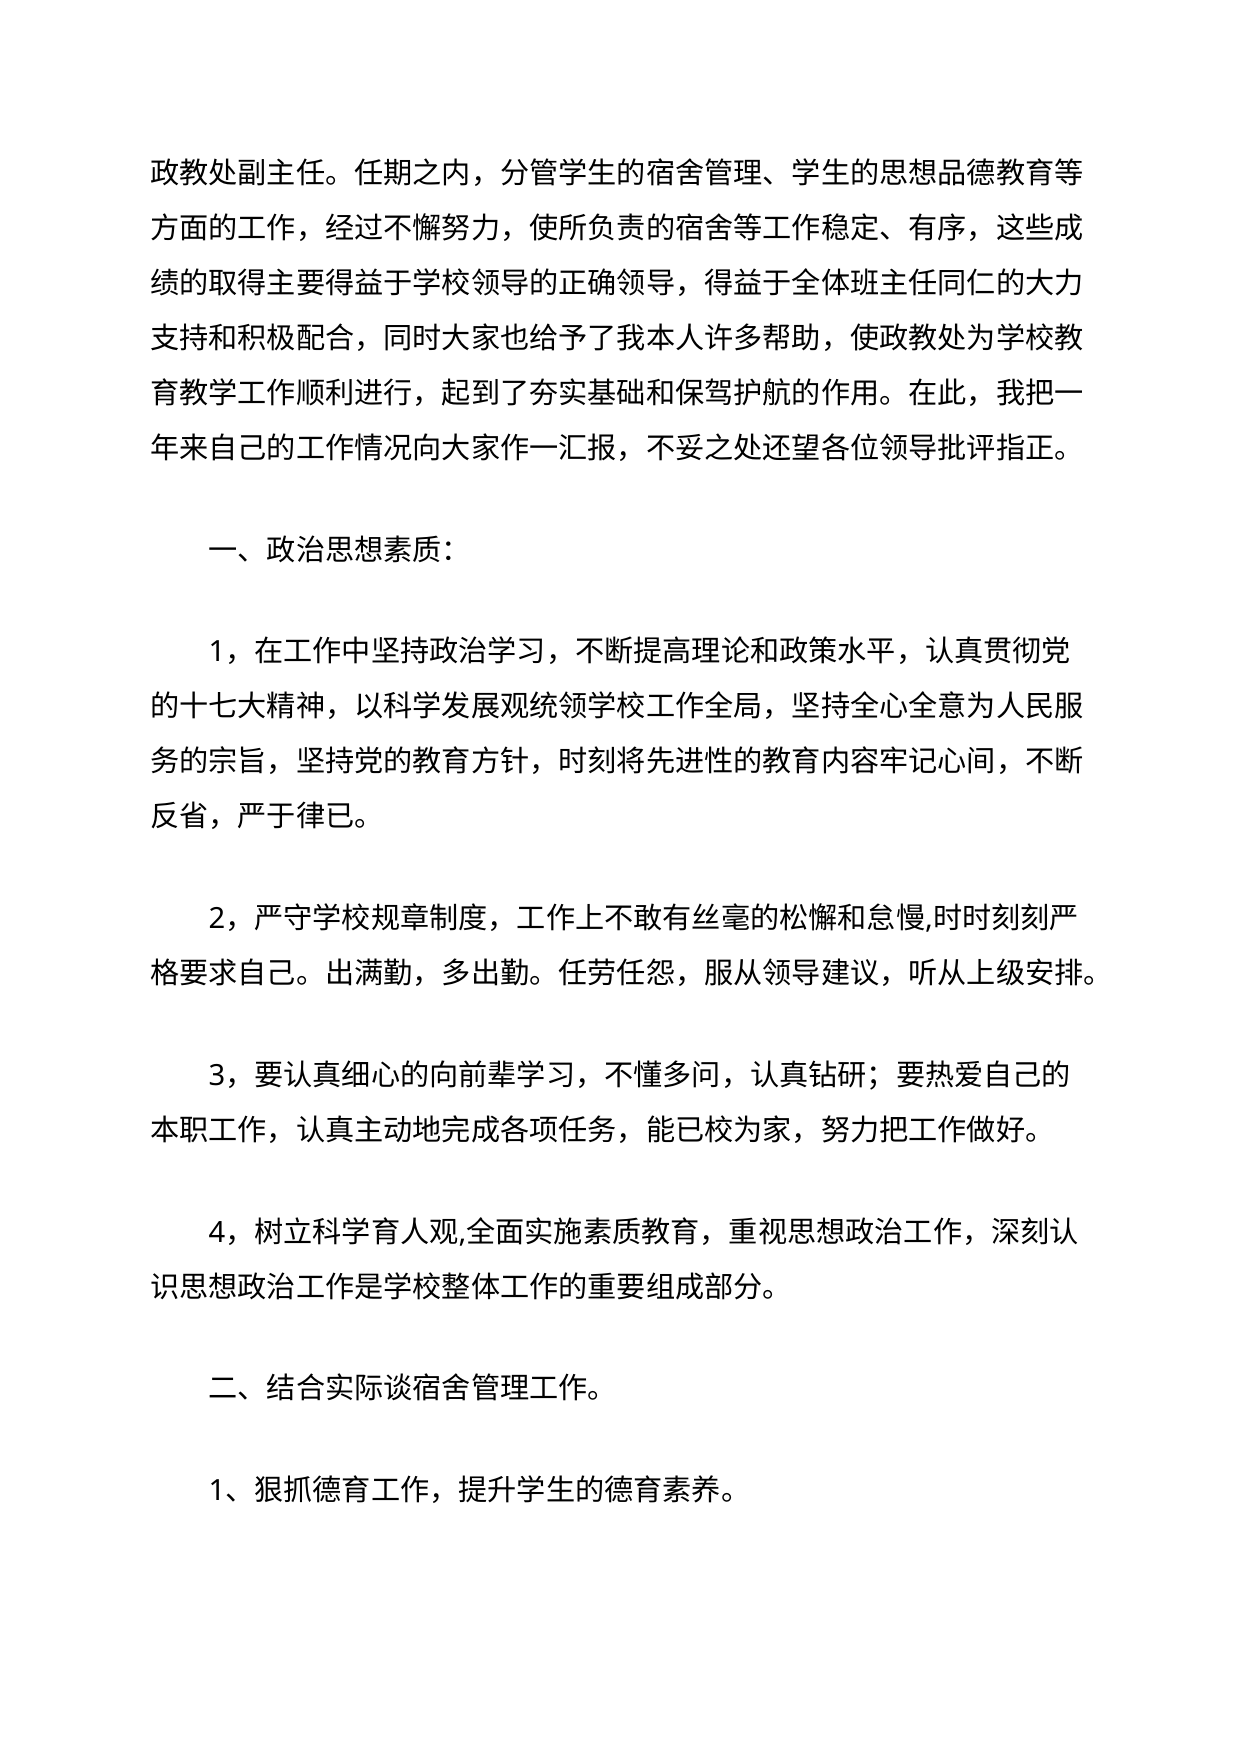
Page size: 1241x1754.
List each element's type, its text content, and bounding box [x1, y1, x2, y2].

text 二、结合实际谈宿舍管理工作。 [150, 1365, 1090, 1407]
text 3，要认真细心的向前辈学习，不懂多问，认真钻研；要热爱自己的本职工作，认真主动地完成各项任务，能已校为家，努力把工作做好。 [150, 1051, 1090, 1149]
text 4，树立科学育人观,全面实施素质教育，重视思想政治工作，深刻认识思想政治工作是学校整体工作的重要组成部分。 [150, 1208, 1090, 1305]
text 1，在工作中坚持政治学习，不断提高理论和政策水平，认真贯彻党的十七大精神，以科学发展观统领学校工作全局，坚持全心全意为人民服务的宗旨，坚持党的教育方针，时刻将先进性的教育内容牢记心间，不断反省，严于律已。 [150, 628, 1090, 835]
text 2，严守学校规章制度，工作上不敢有丝毫的松懈和怠慢,时时刻刻严格要求自己。出满勤，多出勤。任劳任怨，服从领导建议，听从上级安排。 [150, 894, 1090, 992]
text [150, 150, 1090, 467]
text 1、狠抓德育工作，提升学生的德育素养。 [150, 1467, 1090, 1509]
text 一、政治思想素质： [150, 526, 1090, 568]
